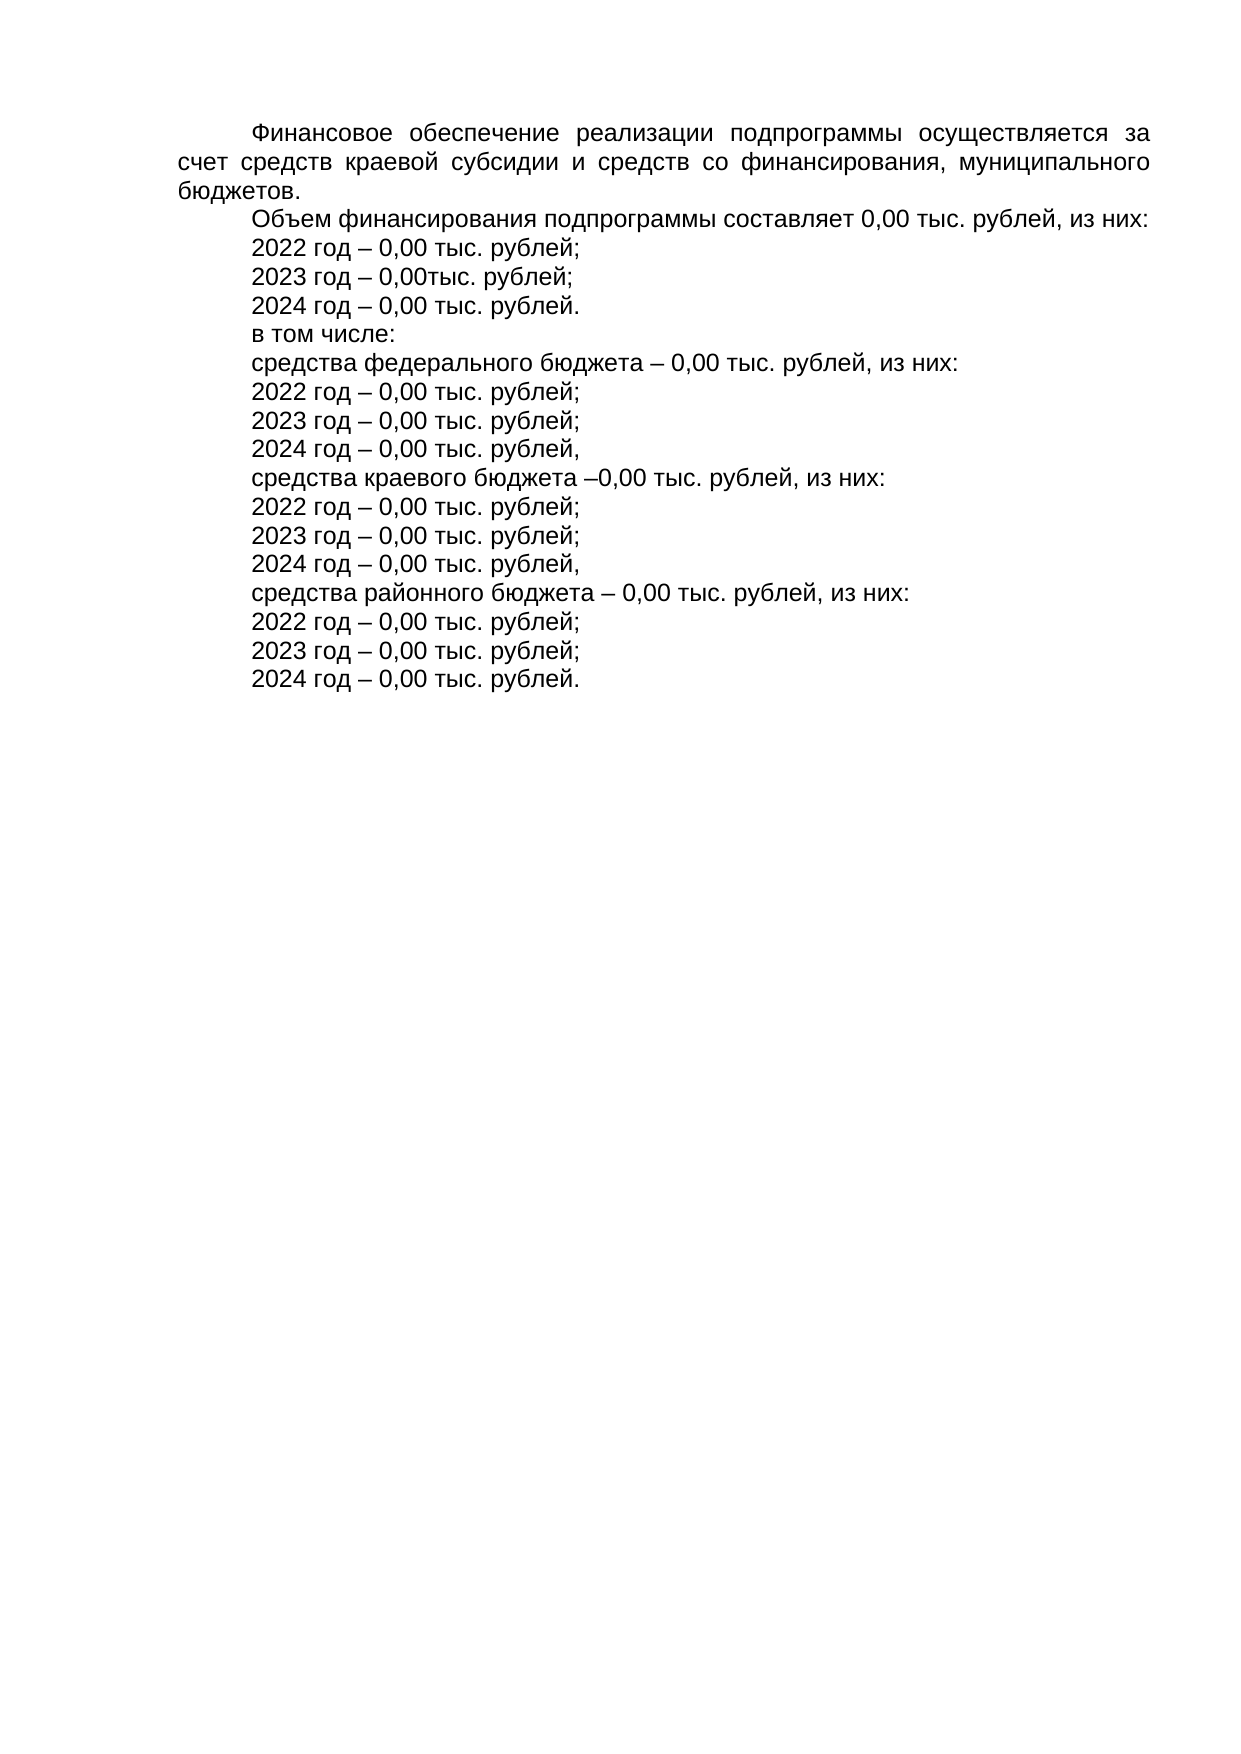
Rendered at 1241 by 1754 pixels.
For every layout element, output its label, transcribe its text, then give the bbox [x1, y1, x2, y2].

text 2023 год – 0,00тыс. рублей; [177, 262, 1152, 291]
text 2022 год – 0,00 тыс. рублей; [177, 377, 1152, 406]
text средства федерального бюджета – 0,00 тыс. рублей, из них: [177, 348, 1152, 377]
text 2024 год – 0,00 тыс. рублей, [177, 434, 1152, 463]
text 2023 год – 0,00 тыс. рублей; [177, 636, 1152, 664]
text 2024 год – 0,00 тыс. рублей. [177, 291, 1152, 319]
text 2022 год – 0,00 тыс. рублей; [177, 607, 1152, 636]
text Финансовое обеспечение реализации подпрограммы осуществляется за счет средств краевой субсидии и средств со финансирования, муниципального бюджетов. [177, 118, 1152, 204]
text 2023 год – 0,00 тыс. рублей; [177, 406, 1152, 434]
text в том числе: [177, 319, 1152, 348]
text 2022 год – 0,00 тыс. рублей; [177, 233, 1152, 262]
text 2022 год – 0,00 тыс. рублей; [177, 492, 1152, 521]
text Объем финансирования подпрограммы составляет 0,00 тыс. рублей, из них: [177, 204, 1152, 233]
text 2024 год – 0,00 тыс. рублей. [177, 664, 1152, 693]
text средства районного бюджета – 0,00 тыс. рублей, из них: [177, 578, 1152, 607]
text 2024 год – 0,00 тыс. рублей, [177, 549, 1152, 578]
text 2023 год – 0,00 тыс. рублей; [177, 521, 1152, 549]
text средства краевого бюджета –0,00 тыс. рублей, из них: [177, 463, 1152, 492]
